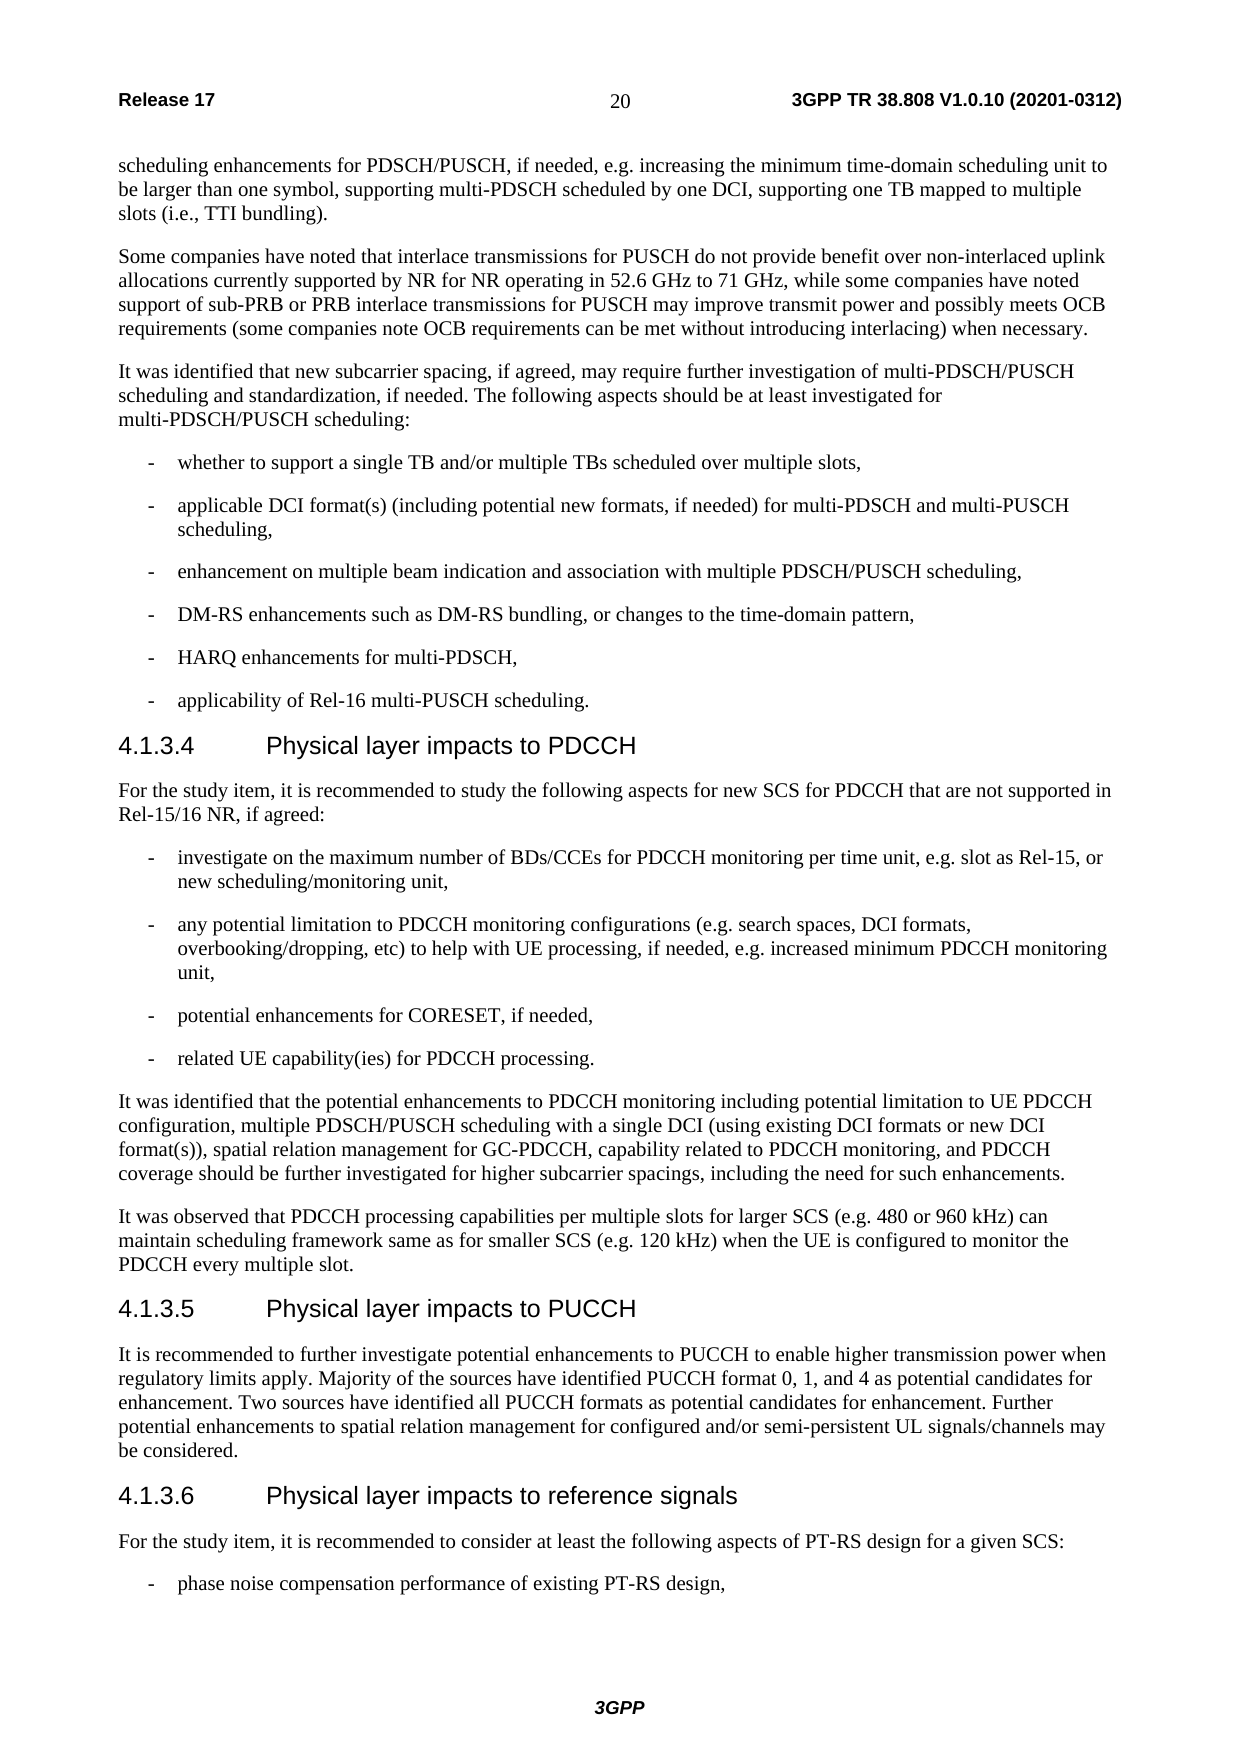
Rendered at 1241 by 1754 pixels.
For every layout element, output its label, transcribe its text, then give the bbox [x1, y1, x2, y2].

text - phase noise compensation performance of existing PT-RS design, [148, 1571, 1122, 1595]
text Some companies have noted that interlace transmissions for PUSCH do not provide benefit over non-interlaced uplink allocations currently supported by NR for NR operating in 52.6 GHz to 71 GHz, while some companies have noted support of sub-PRB or PRB interlace transmissions for PUSCH may improve transmit power and possibly meets OCB requirements (some companies note OCB requirements can be met without introducing interlacing) when necessary. [118, 244, 1122, 340]
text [118, 153, 1122, 225]
subtitle 4.1.3.5 Physical layer impacts to PUCCH [118, 1294, 1122, 1323]
subtitle 4.1.3.6 Physical layer impacts to reference signals [118, 1481, 1122, 1510]
text - potential enhancements for CORESET, if needed, [148, 1003, 1122, 1027]
text - investigate on the maximum number of BDs/CCEs for PDCCH monitoring per time unit, e.g. slot as Rel-15, or new scheduling/monitoring unit, [148, 845, 1122, 893]
text It was identified that the potential enhancements to PDCCH monitoring including potential limitation to UE PDCCH configuration, multiple PDSCH/PUSCH scheduling with a single DCI (using existing DCI formats or new DCI format(s)), spatial relation management for GC-PDCCH, capability related to PDCCH monitoring, and PDCCH coverage should be further investigated for higher subcarrier spacings, including the need for such enhancements. [118, 1088, 1122, 1185]
text - HARQ enhancements for multi-PDSCH, [148, 645, 1122, 669]
text - enhancement on multiple beam indication and association with multiple PDSCH/PUSCH scheduling, [148, 559, 1122, 583]
text It was observed that PDCCH processing capabilities per multiple slots for larger SCS (e.g. 480 or 960 kHz) can maintain scheduling framework same as for smaller SCS (e.g. 120 kHz) when the UE is configured to monitor the PDCCH every multiple slot. [118, 1203, 1122, 1276]
text - applicable DCI format(s) (including potential new formats, if needed) for multi-PDSCH and multi-PUSCH scheduling, [148, 493, 1122, 541]
text For the study item, it is recommended to study the following aspects for new SCS for PDCCH that are not supported in Rel-15/16 NR, if agreed: [118, 778, 1122, 826]
text For the study item, it is recommended to consider at least the following aspects of PT-RS design for a given SCS: [118, 1528, 1122, 1553]
text - whether to support a single TB and/or multiple TBs scheduled over multiple slots, [148, 450, 1122, 474]
text - applicability of Rel-16 multi-PUSCH scheduling. [148, 688, 1122, 712]
text - any potential limitation to PDCCH monitoring configurations (e.g. search spaces, DCI formats, overbooking/dropping, etc) to help with UE processing, if needed, e.g. increased minimum PDCCH monitoring unit, [148, 912, 1122, 984]
text It was identified that new subcarrier spacing, if agreed, may require further investigation of multi-PDSCH/PUSCH scheduling and standardization, if needed. The following aspects should be at least investigated for multi-PDSCH/PUSCH scheduling: [118, 359, 1122, 431]
text - related UE capability(ies) for PDCCH processing. [148, 1046, 1122, 1070]
text - DM-RS enhancements such as DM-RS bundling, or changes to the time-domain pattern, [148, 602, 1122, 626]
text It is recommended to further investigate potential enhancements to PUCCH to enable higher transmission power when regulatory limits apply. Majority of the sources have identified PUCCH format 0, 1, and 4 as potential candidates for enhancement. Two sources have identified all PUCCH formats as potential candidates for enhancement. Further potential enhancements to spatial relation management for configured and/or semi-persistent UL signals/channels may be considered. [118, 1342, 1122, 1462]
subtitle 4.1.3.4 Physical layer impacts to PDCCH [118, 731, 1122, 759]
